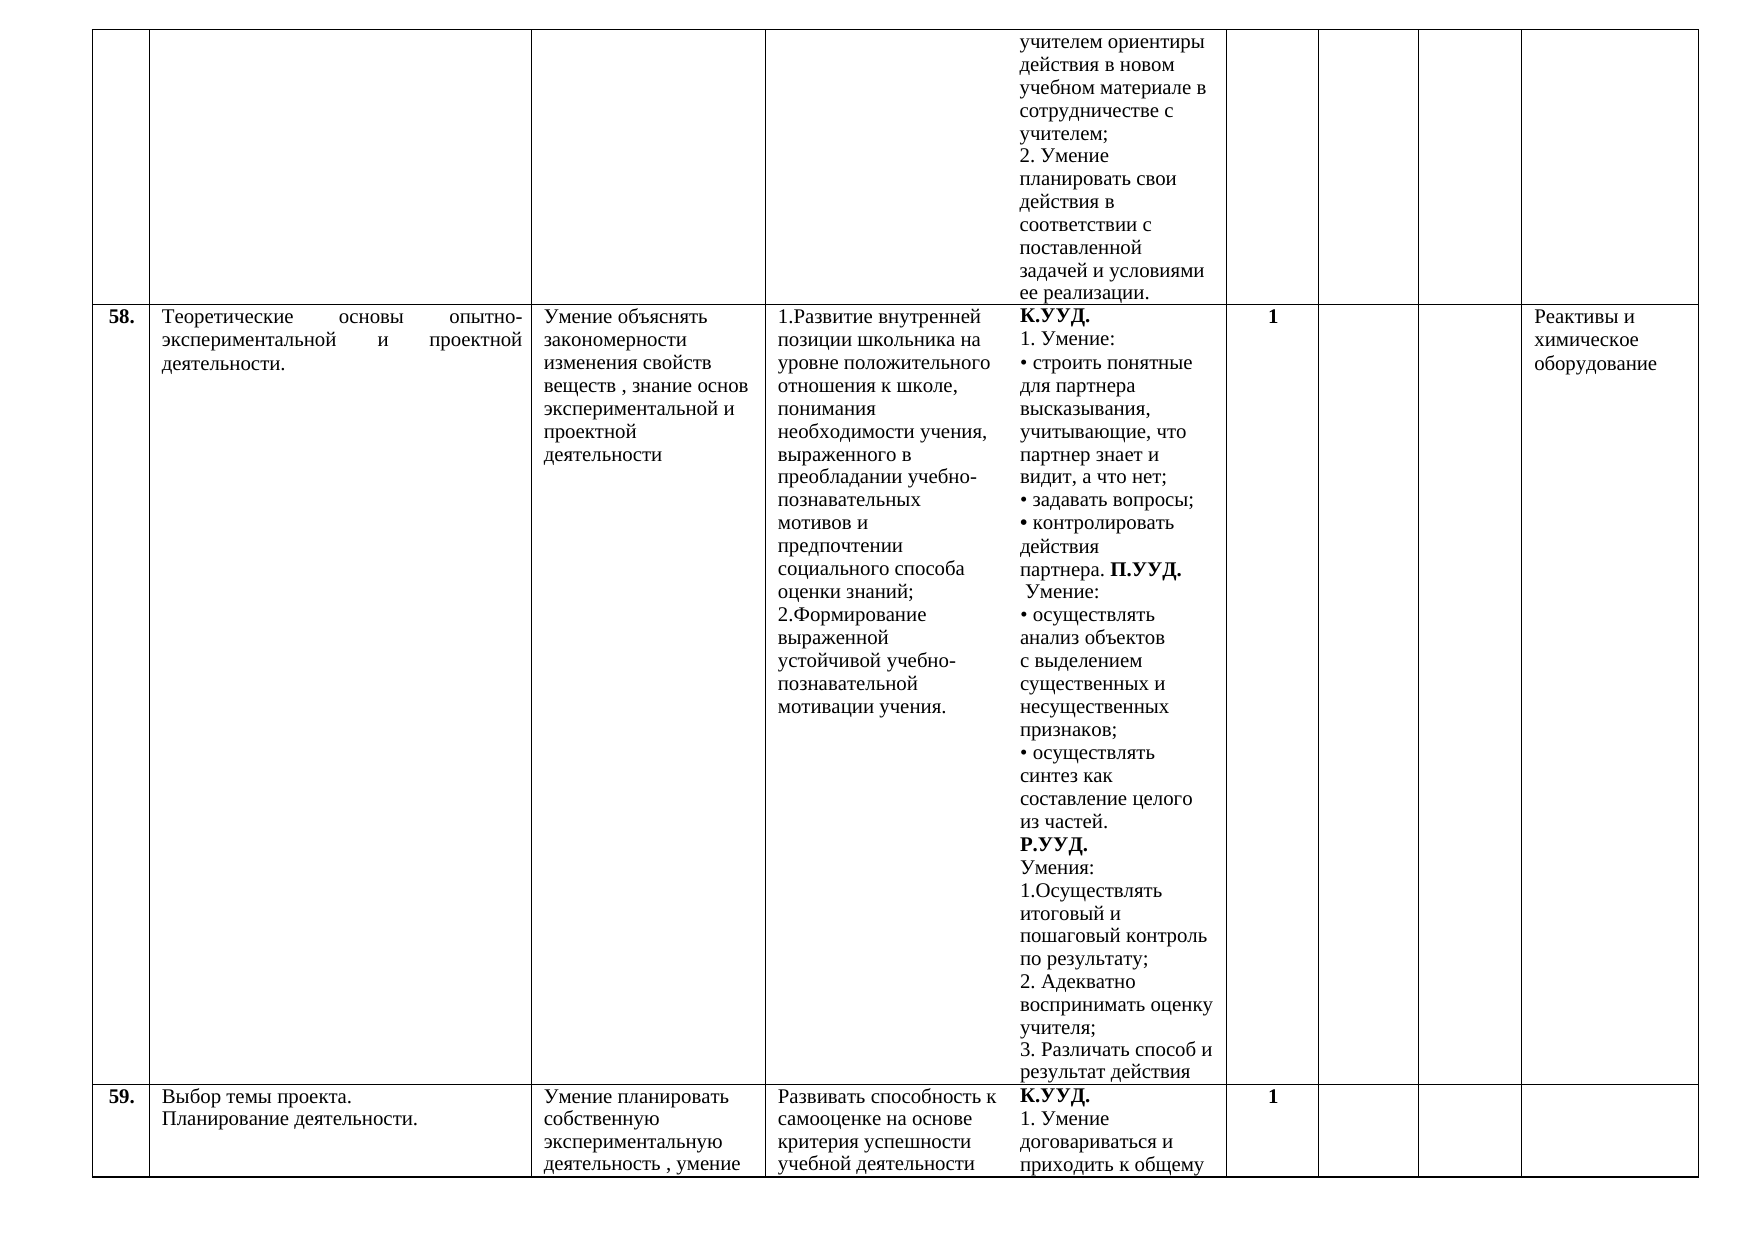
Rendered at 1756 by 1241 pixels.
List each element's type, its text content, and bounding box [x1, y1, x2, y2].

table_cell 59. [93, 1085, 149, 1176]
table_header [532, 30, 765, 304]
table_cell 58. [93, 305, 149, 1084]
table_cell Выбор темы проекта. Планирование деятельности. [150, 1085, 531, 1176]
table_header [1319, 30, 1418, 304]
table_cell Теоретические основы опытно- экспериментальной и проектной деятельности. [150, 305, 531, 1084]
table_header [1522, 30, 1698, 304]
table_header [150, 30, 531, 304]
table_cell К.УУД. 1. Умение: строить понятные для партнера высказывания, учитывающие, что партнер знает и видит, а что нет; задавать вопросы; контролировать действия партнера. П.УУД. Умение: осуществлять анализ объектов с выделением существенных и несущественных признаков; осуществлять синтез как составление целого из частей. Р.УУД. Умения: 1.Осуществлять итоговый и пошаговый контроль по результату; Адекватно воспринимать оценку учителя; Различать способ и результат действия [1007, 305, 1226, 1084]
table_cell 1 [1227, 305, 1318, 1084]
table_cell [1522, 1085, 1698, 1176]
table_header [93, 30, 149, 304]
table_cell [1419, 1085, 1521, 1176]
table_cell [1319, 305, 1418, 1084]
table_cell [1319, 1085, 1418, 1176]
table_cell Развивать способность к самооценке на основе критерия успешности учебной деятельности [766, 1085, 1007, 1176]
table_header [1227, 30, 1318, 304]
table_cell Реактивы и химическое оборудование [1522, 305, 1698, 1084]
table_header [1419, 30, 1521, 304]
table_cell К.УУД. 1. Умение договариваться и приходить к общему [1007, 1085, 1226, 1176]
table_cell [1419, 305, 1521, 1084]
table_cell Умение планировать собственную экспериментальную деятельность , умение [532, 1085, 765, 1176]
table_cell 1 [1227, 1085, 1318, 1176]
table_cell Умение объяснять закономерности изменения свойств веществ , знание основ экспериментальной и проектной деятельности [532, 305, 765, 1084]
table_cell 1.Развитие внутренней позиции школьника на уровне положительного отношения к школе, понимания необходимости учения, выраженного в преобладании учебно- познавательных мотивов и предпочтении социального способа оценки знаний; 2.Формирование выраженной устойчивой учебно- познавательной мотивации учения. [766, 305, 1007, 1084]
table_header учителем ориентиры действия в новом учебном материале в сотрудничестве с учителем; 2. Умение планировать свои действия в соответствии с поставленной задачей и условиями ее реализации. [766, 30, 1226, 304]
